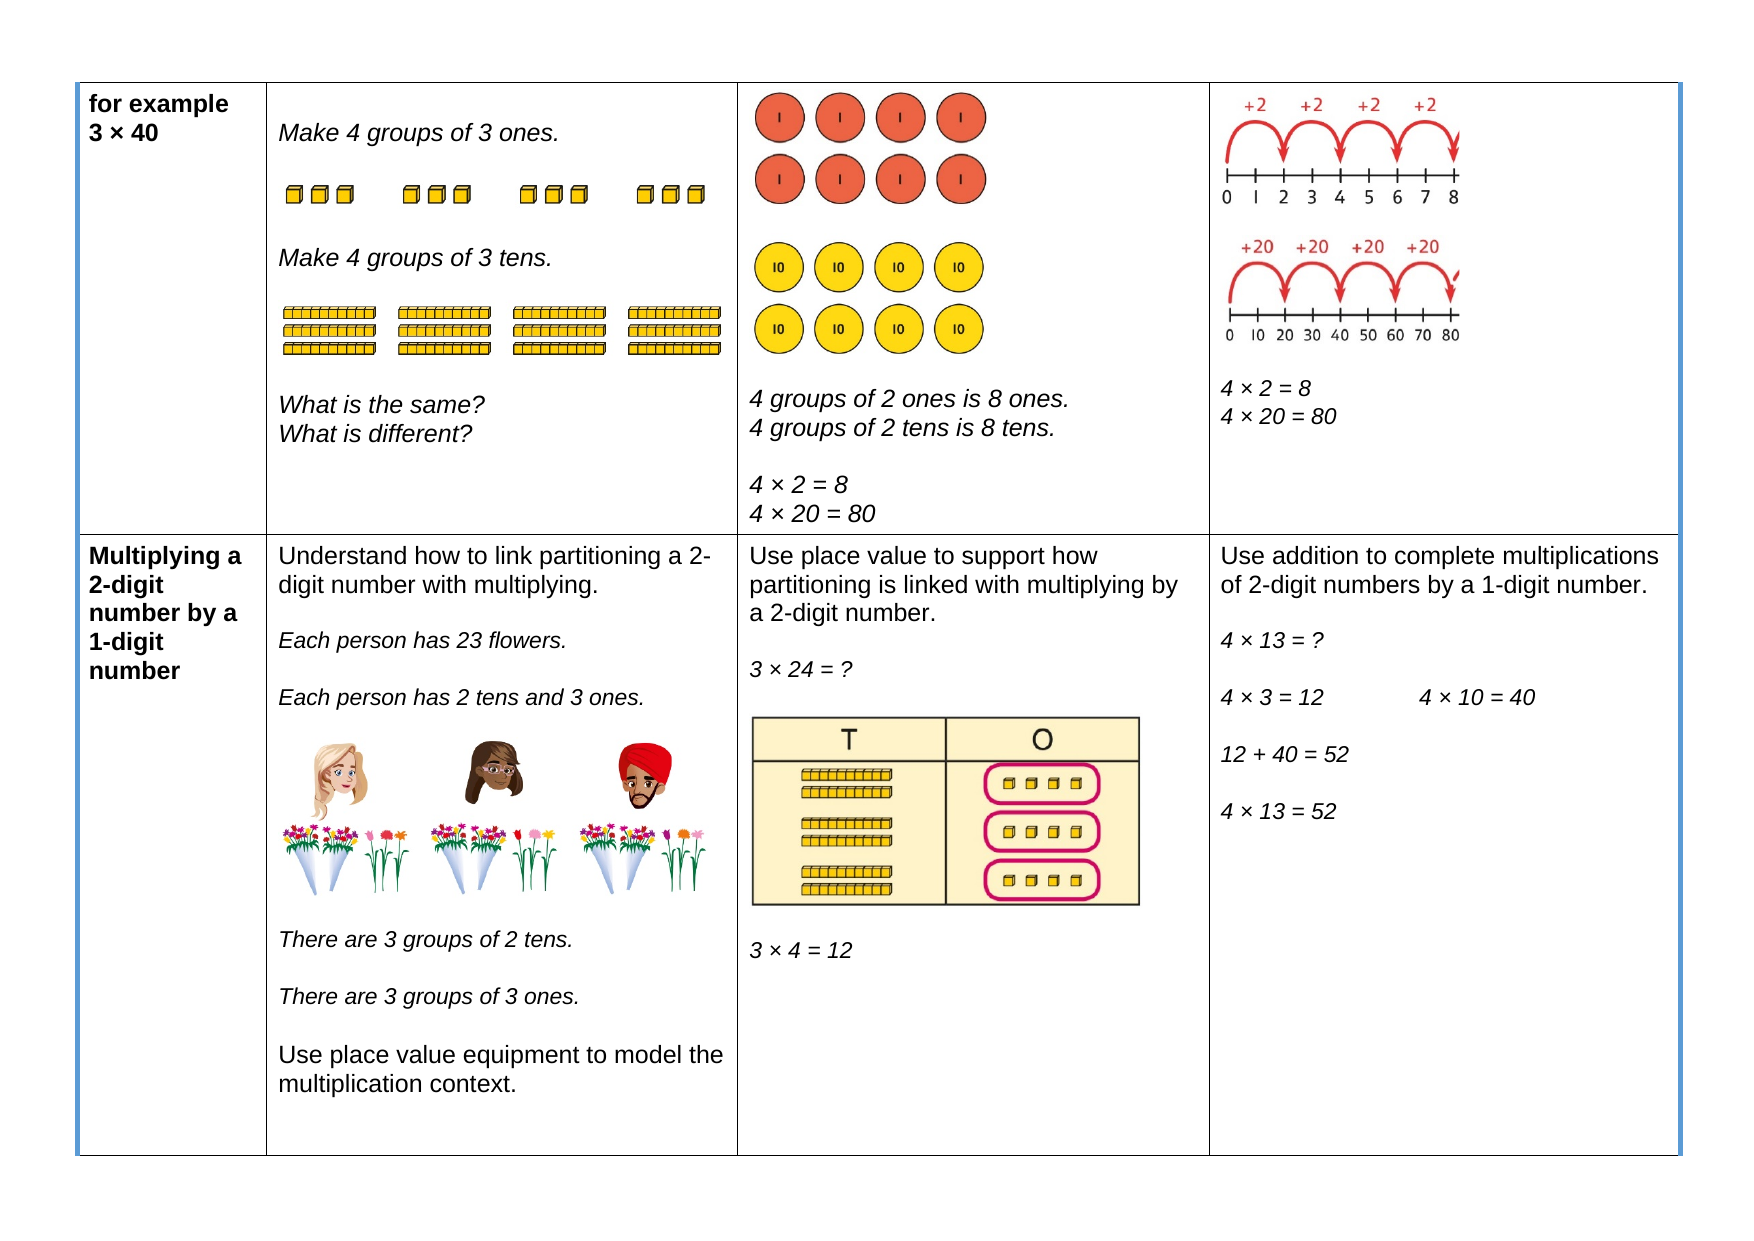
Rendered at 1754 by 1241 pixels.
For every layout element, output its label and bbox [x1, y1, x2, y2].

picture [1220, 235, 1460, 346]
picture [278, 300, 725, 362]
picture [278, 175, 713, 215]
table_cell [267, 535, 737, 1155]
table_cell [267, 83, 737, 534]
table_cell [80, 83, 266, 534]
picture [1220, 89, 1460, 207]
table_cell [1210, 83, 1678, 534]
picture [749, 89, 989, 206]
picture [749, 233, 987, 356]
picture [278, 737, 710, 898]
table_cell [1210, 535, 1678, 1155]
table_cell [738, 535, 1209, 1155]
table_cell [80, 535, 266, 1155]
picture [749, 713, 1143, 909]
table_cell [738, 83, 1209, 534]
